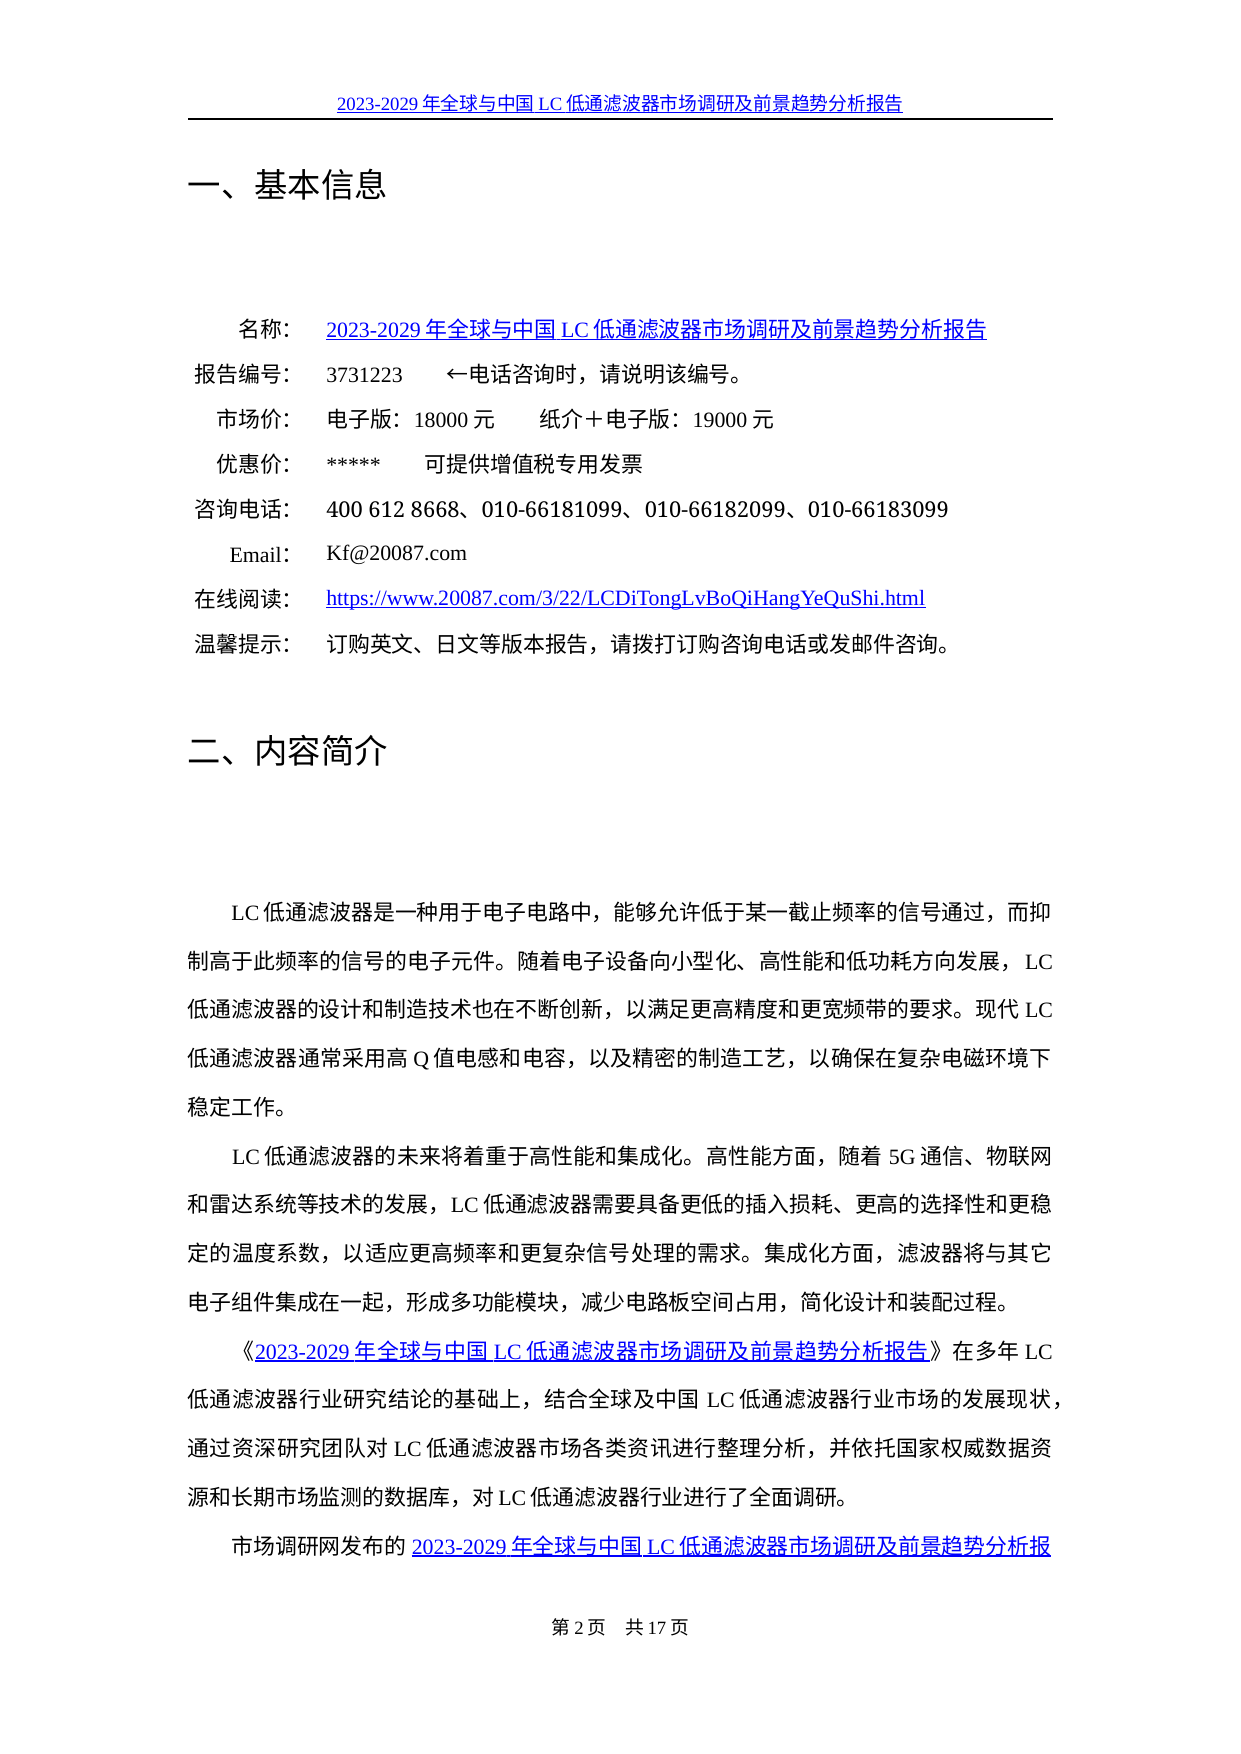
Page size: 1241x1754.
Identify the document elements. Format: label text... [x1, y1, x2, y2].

table_cell 温馨提示： [167, 627, 315, 672]
table_header 2023-2029年全球与中国LC低通滤波器市场调研及前景趋势分析报告 [315, 312, 1073, 357]
table_cell 电子版：18000 元 纸介＋电子版：19000 元 [315, 402, 1073, 447]
table_cell Kf@20087.com [315, 537, 1073, 582]
table_cell 在线阅读： [167, 582, 315, 627]
table_cell Email： [167, 537, 315, 582]
table_cell 3731223 ←电话咨询时，请说明该编号。 [315, 357, 1073, 402]
title 二、内容简介 [187, 717, 1053, 782]
table_cell 优惠价： [167, 447, 315, 492]
title 一、基本信息 [187, 150, 1053, 215]
table_cell 咨询电话： [167, 492, 315, 537]
table_cell 报告编号： [167, 357, 315, 402]
table_cell ***** 可提供增值税专用发票 [315, 447, 1073, 492]
table_cell 订购英文、日文等版本报告，请拨打订购咨询电话或发邮件咨询。 [315, 627, 1073, 672]
table_cell 400 612 8668、010-66181099、010-66182099、010-66183099 [315, 492, 1073, 537]
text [187, 894, 1053, 1561]
table_cell [315, 582, 1073, 627]
table_cell 市场价： [167, 402, 315, 447]
table_header 名称： [167, 312, 315, 357]
